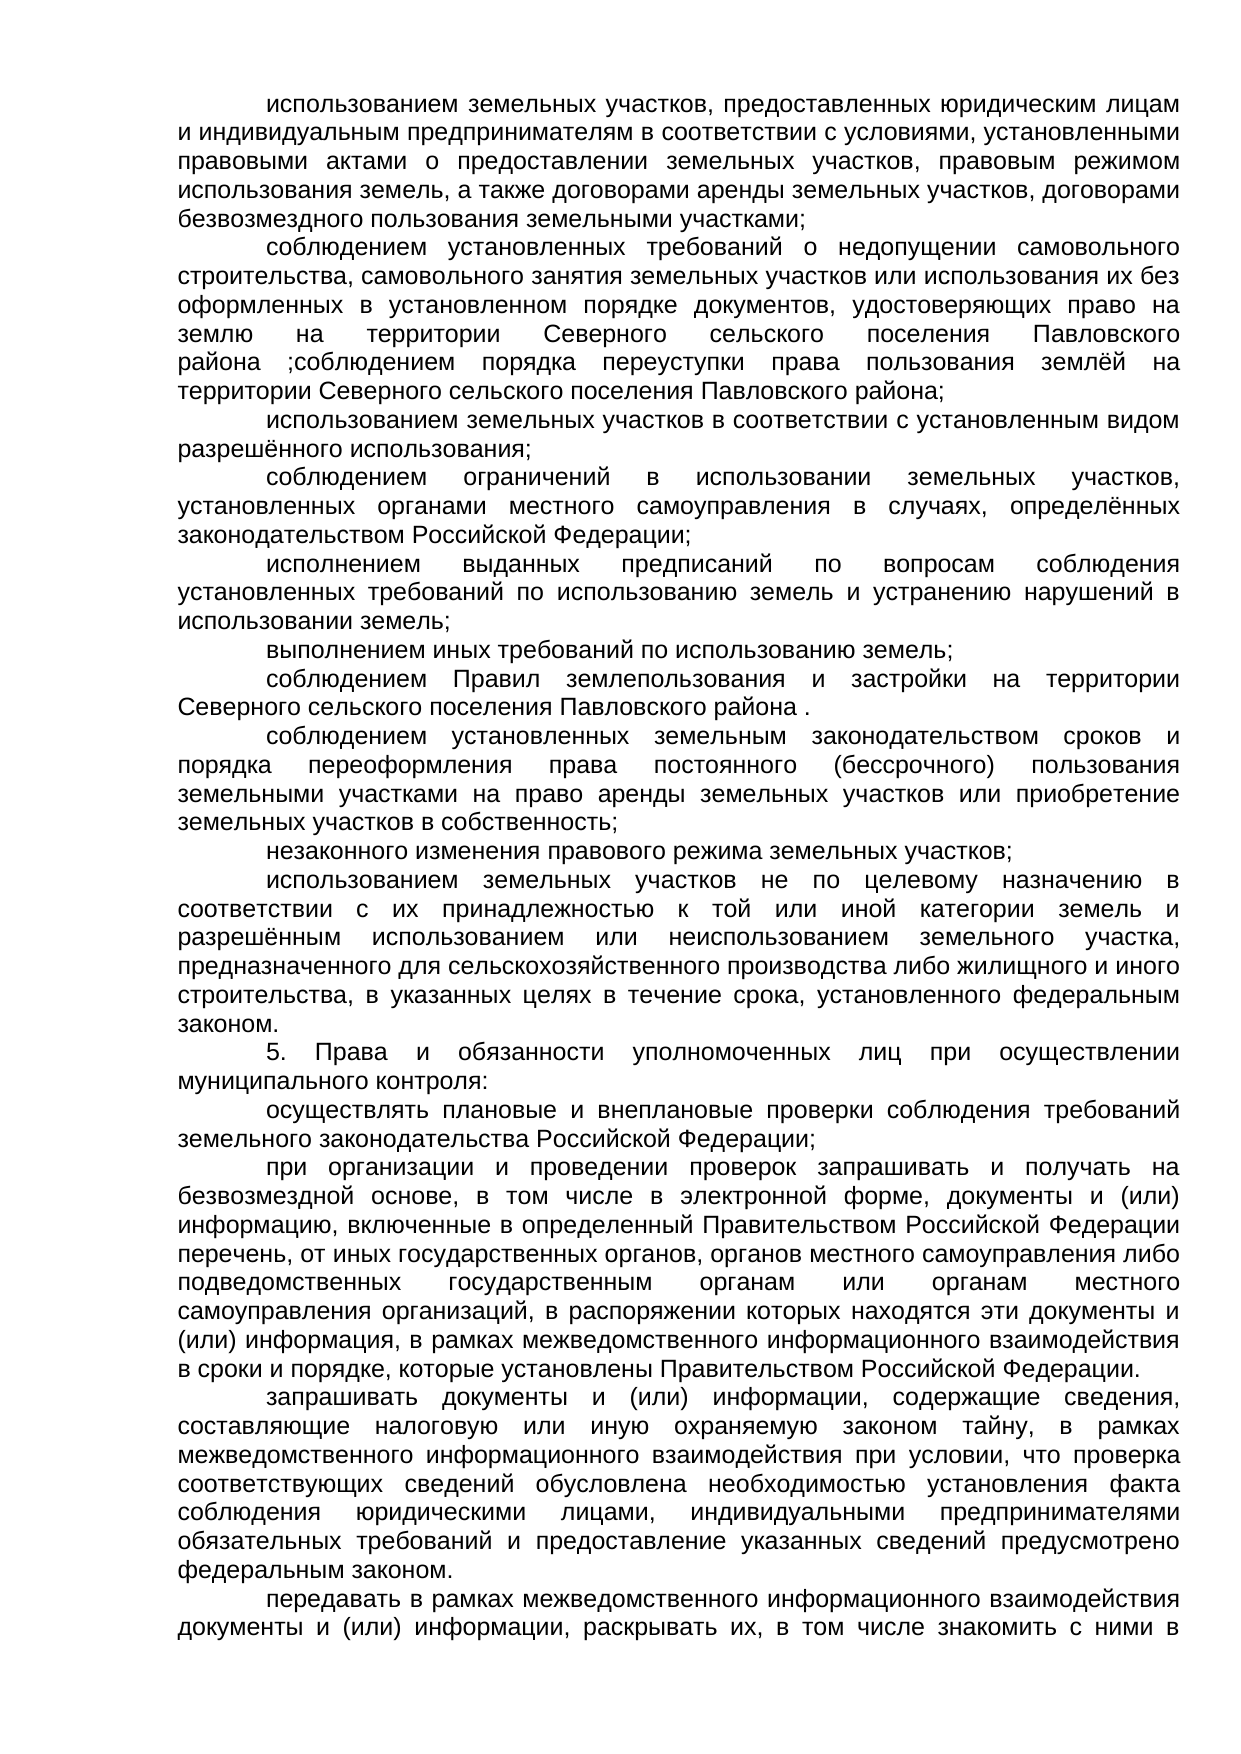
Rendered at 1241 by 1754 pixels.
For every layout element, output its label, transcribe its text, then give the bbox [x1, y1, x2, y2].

text соблюдением установленных земельным законодательством сроков и порядка переоформления права постоянного (бессрочного) пользования земельными участками на право аренды земельных участков или приобретение земельных участков в собственность; [177, 721, 1181, 836]
text использованием земельных участков, предоставленных юридическим лицам и индивидуальным предпринимателям в соответствии с условиями, установленными правовыми актами о предоставлении земельных участков, правовым режимом использования земель, а также договорами аренды земельных участков, договорами безвозмездного пользования земельными участками; [177, 89, 1181, 232]
text соблюдением установленных требований о недопущении самовольного строительства, самовольного занятия земельных участков или использования их без оформленных в установленном порядке документов, удостоверяющих право на землю на территории Северного сельского поселения Павловского района ;соблюдением порядка переуступки права пользования землёй на территории Северного сельского поселения Павловского района; [177, 232, 1181, 405]
text незаконного изменения правового режима земельных участков; [177, 836, 1181, 865]
text исполнением выданных предписаний по вопросам соблюдения установленных требований по использованию земель и устранению нарушений в использовании земель; [177, 549, 1181, 635]
text использованием земельных участков не по целевому назначению в соответствии с их принадлежностью к той или иной категории земель и разрешённым использованием или неиспользованием земельного участка, предназначенного для сельскохозяйственного производства либо жилищного и иного строительства, в указанных целях в течение срока, установленного федеральным законом. [177, 865, 1181, 1037]
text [177, 1584, 1181, 1641]
text осуществлять плановые и внеплановые проверки соблюдения требований земельного законодательства Российской Федерации; [177, 1095, 1181, 1152]
text выполнением иных требований по использованию земель; [177, 635, 1181, 664]
text соблюдением Правил землепользования и застройки на территории Северного сельского поселения Павловского района . [177, 664, 1181, 721]
text 5. Права и обязанности уполномоченных лиц при осуществлении муниципального контроля: [177, 1037, 1181, 1095]
text при организации и проведении проверок запрашивать и получать на безвозмездной основе, в том числе в электронной форме, документы и (или) информацию, включенные в определенный Правительством Российской Федерации перечень, от иных государственных органов, органов местного самоуправления либо подведомственных государственным органам или органам местного самоуправления организаций, в распоряжении которых находятся эти документы и (или) информация, в рамках межведомственного информационного взаимодействия в сроки и порядке, которые установлены Правительством Российской Федерации. [177, 1152, 1181, 1382]
text соблюдением ограничений в использовании земельных участков, установленных органами местного самоуправления в случаях, определённых законодательством Российской Федерации; [177, 462, 1181, 549]
text запрашивать документы и (или) информации, содержащие сведения, составляющие налоговую или иную охраняемую законом тайну, в рамках межведомственного информационного взаимодействия при условии, что проверка соответствующих сведений обусловлена необходимостью установления факта соблюдения юридическими лицами, индивидуальными предпринимателями обязательных требований и предоставление указанных сведений предусмотрено федеральным законом. [177, 1382, 1181, 1584]
text использованием земельных участков в соответствии с установленным видом разрешённого использования; [177, 405, 1181, 462]
